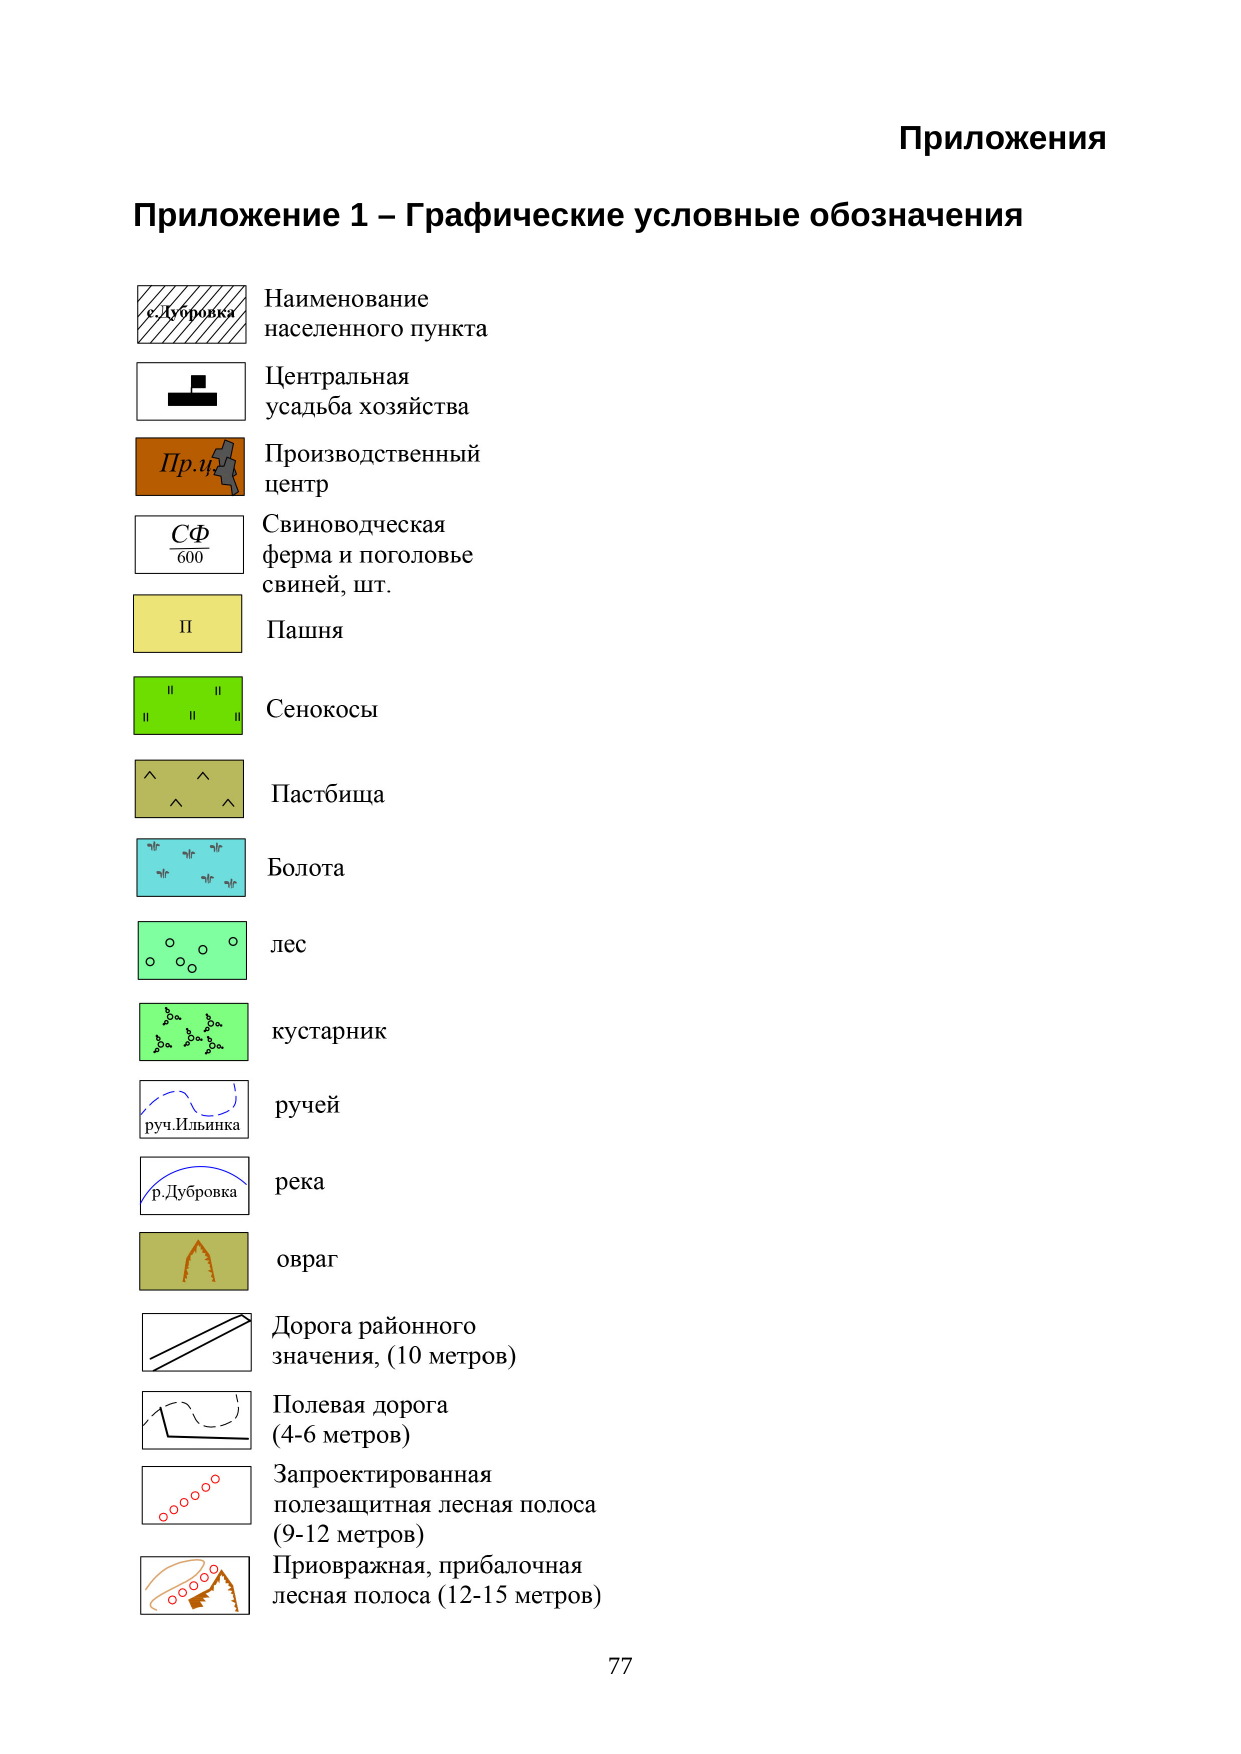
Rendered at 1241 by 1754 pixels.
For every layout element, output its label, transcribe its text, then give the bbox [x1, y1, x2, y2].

title Приложения [133, 118, 1107, 157]
text Приложение 1 – Графические условные обозначения [133, 195, 1107, 233]
picture [132, 284, 601, 1615]
